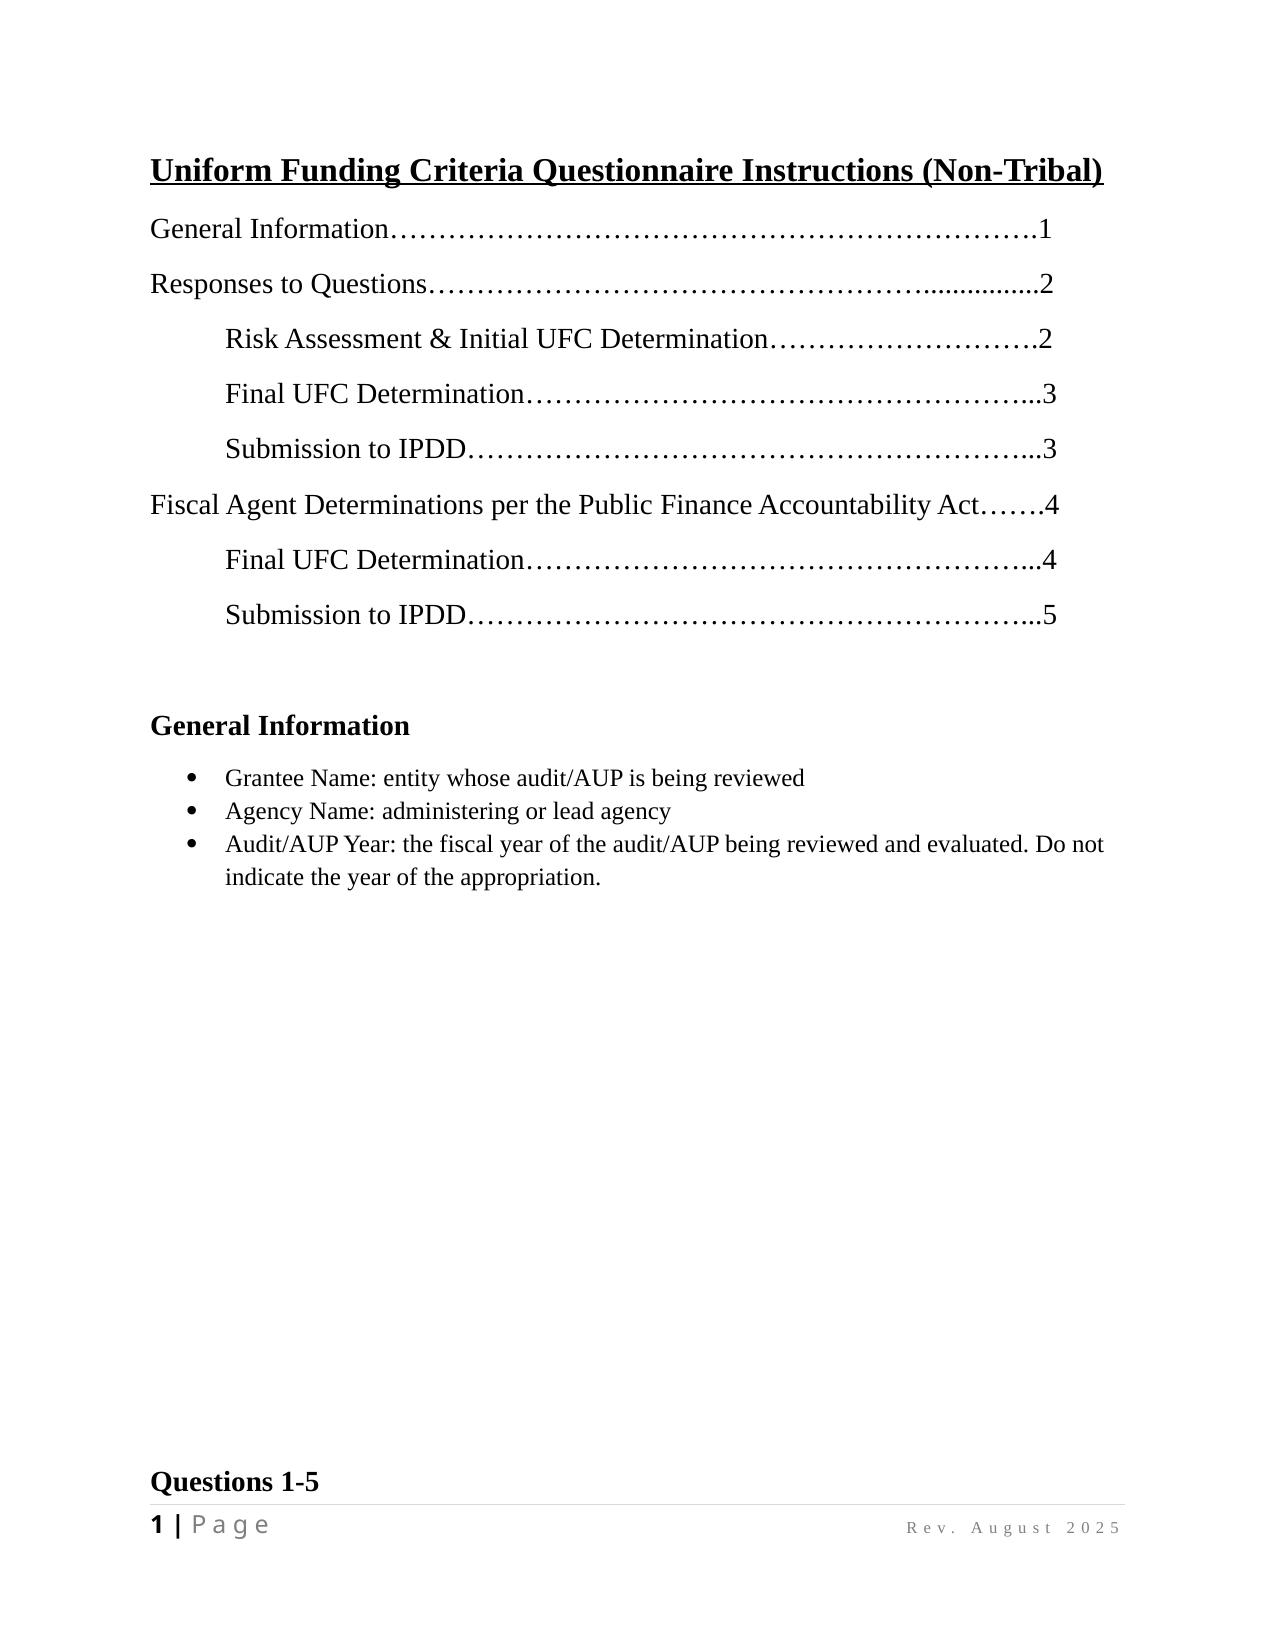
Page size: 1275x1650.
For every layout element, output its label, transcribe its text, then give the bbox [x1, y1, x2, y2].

text Final UFC Determination……………………………………………...3 [150, 376, 1125, 410]
text General Information………………………………………………………….1 [150, 211, 1125, 244]
text General Information [150, 708, 1125, 741]
text Risk Assessment & Initial UFC Determination……………………….2 [150, 321, 1125, 355]
text Submission to IPDD…………………………………………………...3 [150, 432, 1125, 465]
text Submission to IPDD…………………………………………………...5 [150, 597, 1125, 631]
text Uniform Funding Criteria Questionnaire Instructions (Non-Tribal) [150, 150, 1125, 188]
list Audit/AUP Year: the fiscal year of the audit/AUP being reviewed and evaluated. Do not indicate the year of the appropriation. [187, 829, 1125, 891]
text Responses to Questions……………………………………………................2 [150, 266, 1125, 299]
list Grantee Name: entity whose audit/AUP is being reviewed [187, 763, 1125, 792]
text Final UFC Determination……………………………………………...4 [150, 542, 1125, 576]
list Agency Name: administering or lead agency [187, 796, 1125, 824]
text Questions 1-5 [150, 1464, 1125, 1497]
text Fiscal Agent Determinations per the Public Finance Accountability Act…….4 [150, 487, 1125, 520]
